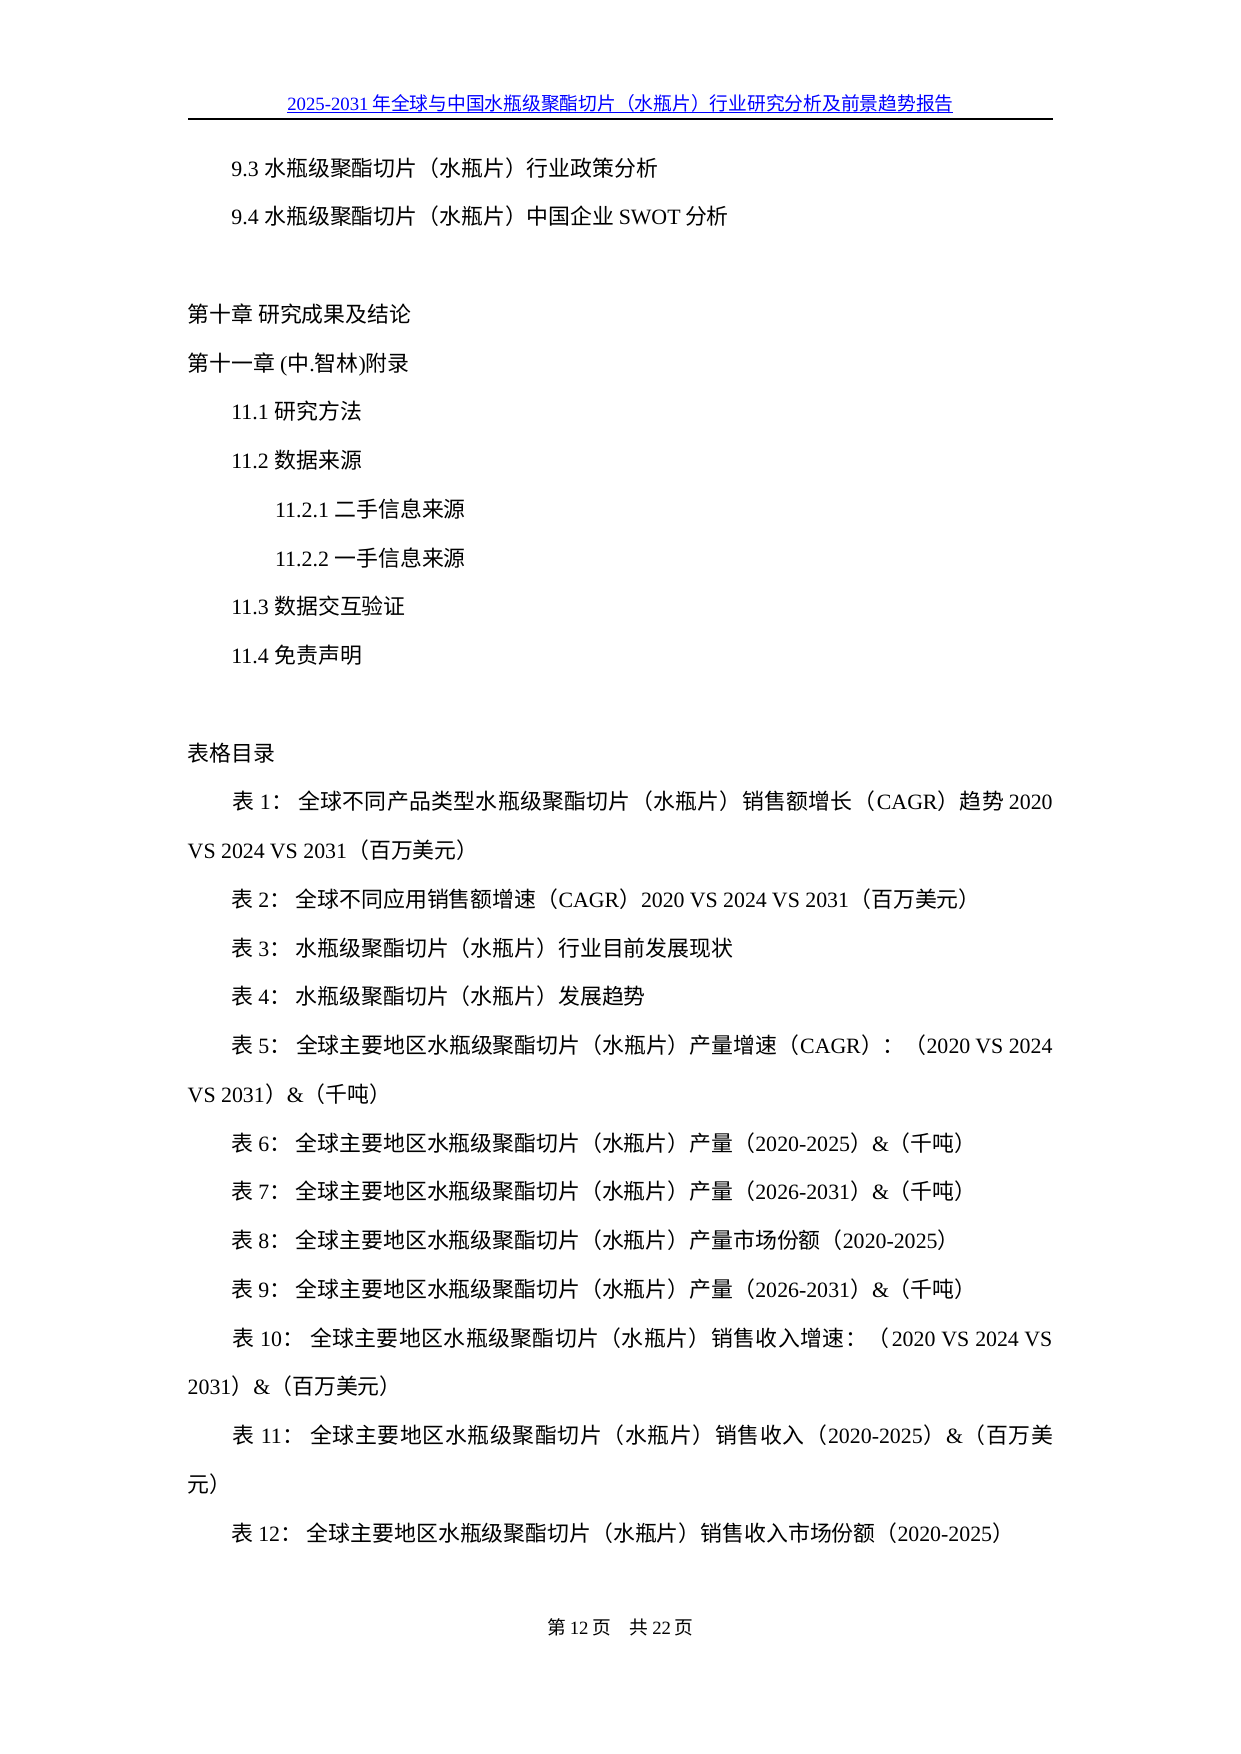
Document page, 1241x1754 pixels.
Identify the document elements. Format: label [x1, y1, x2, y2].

text [187, 150, 1053, 1548]
